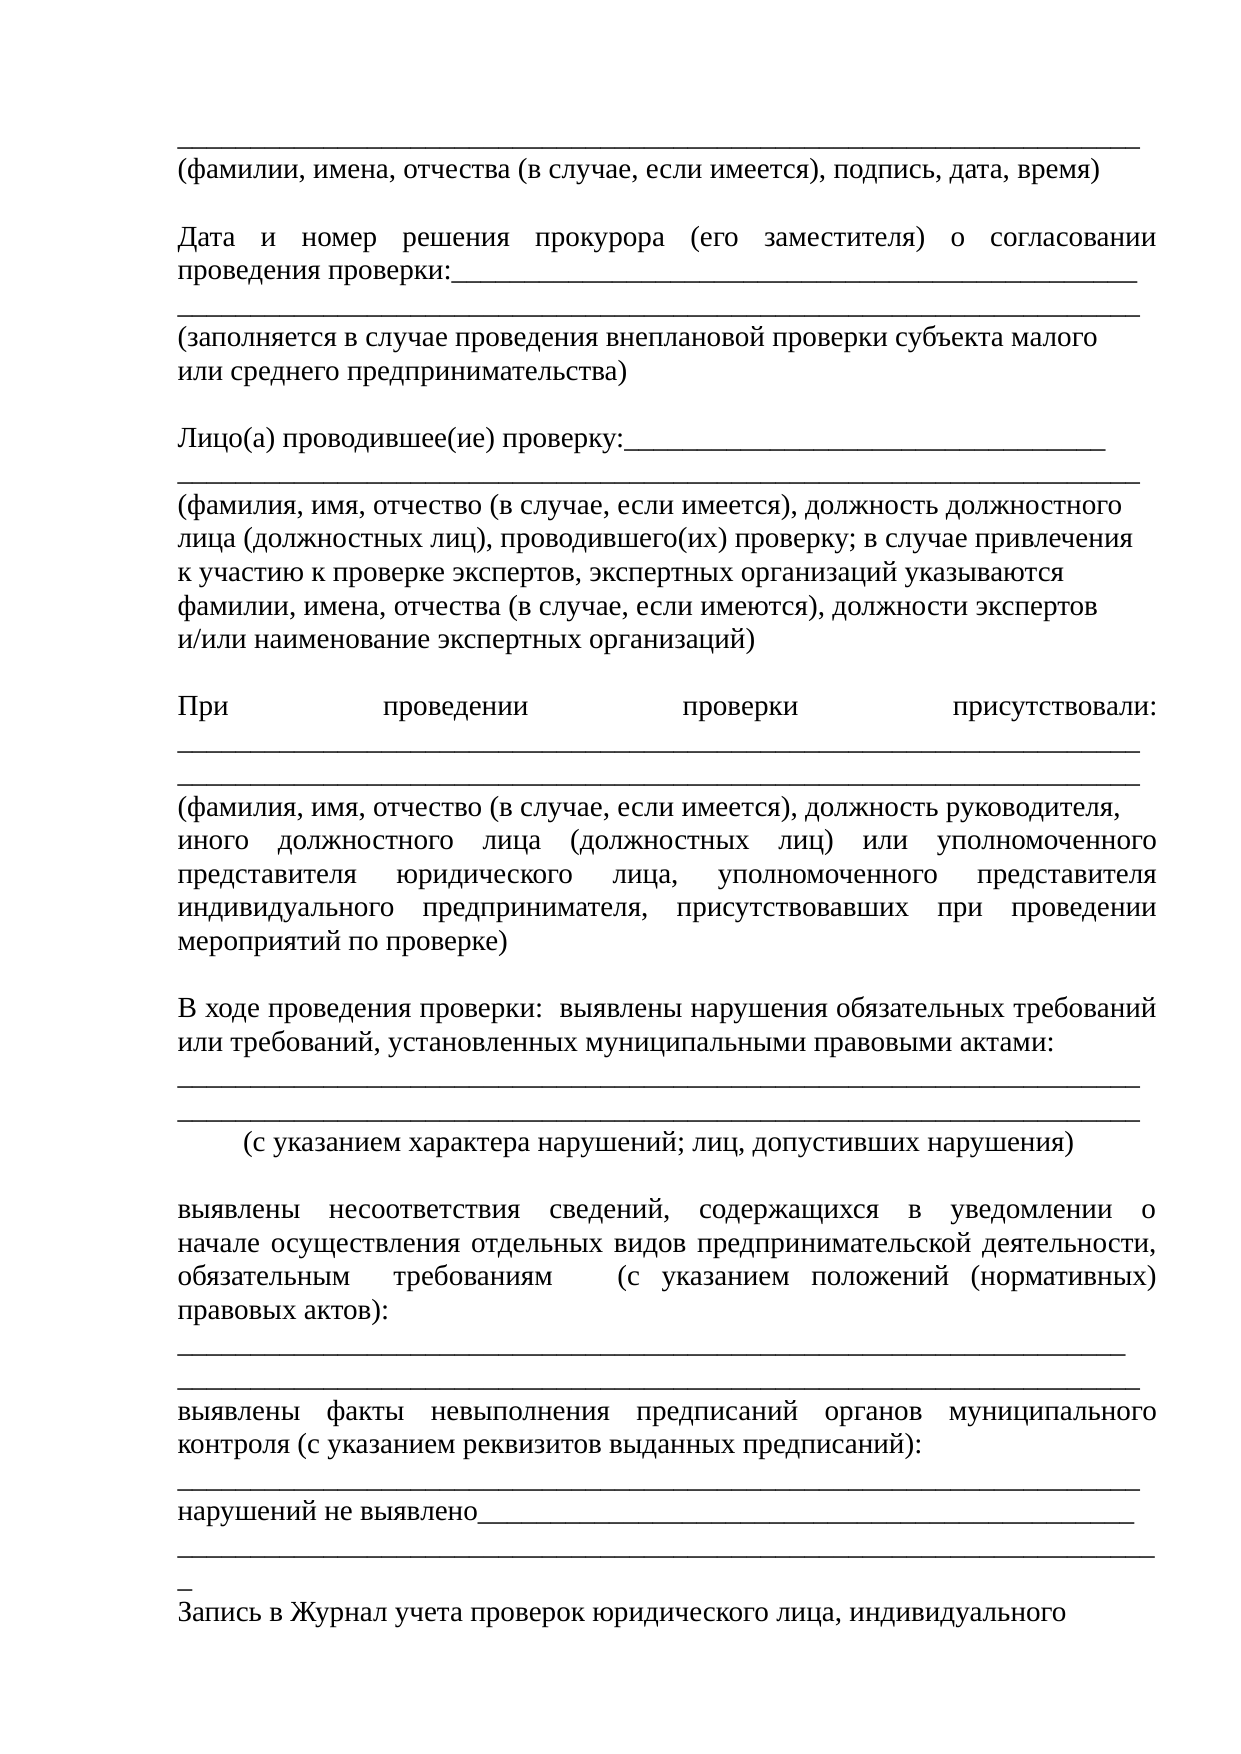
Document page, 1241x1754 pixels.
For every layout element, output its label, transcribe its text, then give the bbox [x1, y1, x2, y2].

text __________________________________________________________________ [177, 1057, 1157, 1091]
text __________________________________________________________________ [177, 453, 1157, 487]
text _________________________________________________________________ [177, 1326, 1157, 1359]
text и/или наименование экспертных организаций) [177, 621, 1157, 655]
text __________________________________________________________________ [177, 755, 1157, 789]
text лица (должностных лиц), проводившего(их) проверку; в случае привлечения [177, 521, 1157, 554]
text В ходе проведения проверки: выявлены нарушения обязательных требований или требований, установленных муниципальными правовыми актами: [177, 990, 1157, 1057]
text __________________________________________________________________ [177, 1091, 1157, 1124]
text выявлены факты невыполнения предписаний органов муниципального контроля (с указанием реквизитов выданных предписаний): [177, 1393, 1157, 1460]
text (фамилия, имя, отчество (в случае, если имеется), должность должностного [177, 487, 1157, 521]
text нарушений не выявлено_____________________________________________ [177, 1493, 1157, 1527]
text __________________________________________________________________ [177, 1359, 1157, 1393]
text Лицо(а) проводившее(ие) проверку:_________________________________ [177, 420, 1157, 453]
text (с указанием характера нарушений; лиц, допустивших нарушения) [177, 1124, 1157, 1158]
text (фамилии, имена, отчества (в случае, если имеется), подпись, дата, время) [177, 152, 1157, 185]
text ____________________________________________________________________ [177, 1527, 1157, 1594]
text (фамилия, имя, отчество (в случае, если имеется), должность руководителя, [177, 789, 1157, 822]
text к участию к проверке экспертов, экспертных организаций указываются [177, 554, 1157, 588]
text или среднего предпринимательства) [177, 353, 1157, 386]
text __________________________________________________________________ [177, 118, 1157, 152]
text __________________________________________________________________ [177, 1460, 1157, 1493]
text Дата и номер решения прокурора (его заместителя) о согласовании проведения проверки:_______________________________________________ [177, 219, 1157, 286]
text (заполняется в случае проведения внеплановой проверки субъекта малого [177, 319, 1157, 353]
text При проведении проверки присутствовали: __________________________________________________________________ [177, 688, 1157, 755]
text фамилии, имена, отчества (в случае, если имеются), должности экспертов [177, 588, 1157, 621]
text иного должностного лица (должностных лиц) или уполномоченного представителя юридического лица, уполномоченного представителя индивидуального предпринимателя, присутствовавших при проведении мероприятий по проверке) [177, 822, 1157, 957]
text __________________________________________________________________ [177, 286, 1157, 319]
text Запись в Журнал учета проверок юридического лица, индивидуального [177, 1594, 1157, 1627]
text выявлены несоответствия сведений, содержащихся в уведомлении о начале осуществления отдельных видов предпринимательской деятельности, обязательным требованиям (с указанием положений (нормативных) правовых актов): [177, 1191, 1157, 1326]
